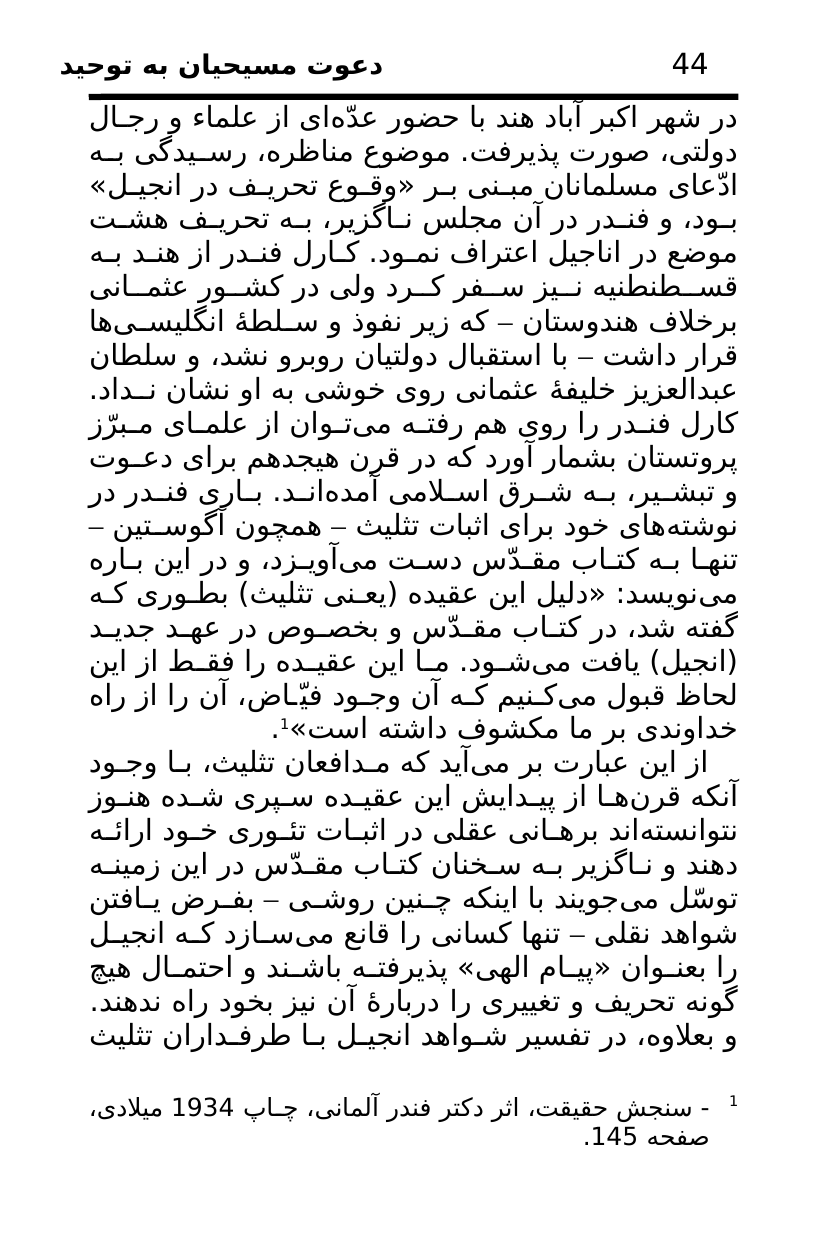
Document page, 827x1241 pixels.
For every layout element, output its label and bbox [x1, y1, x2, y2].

text [89, 100, 738, 746]
text [89, 746, 738, 1052]
